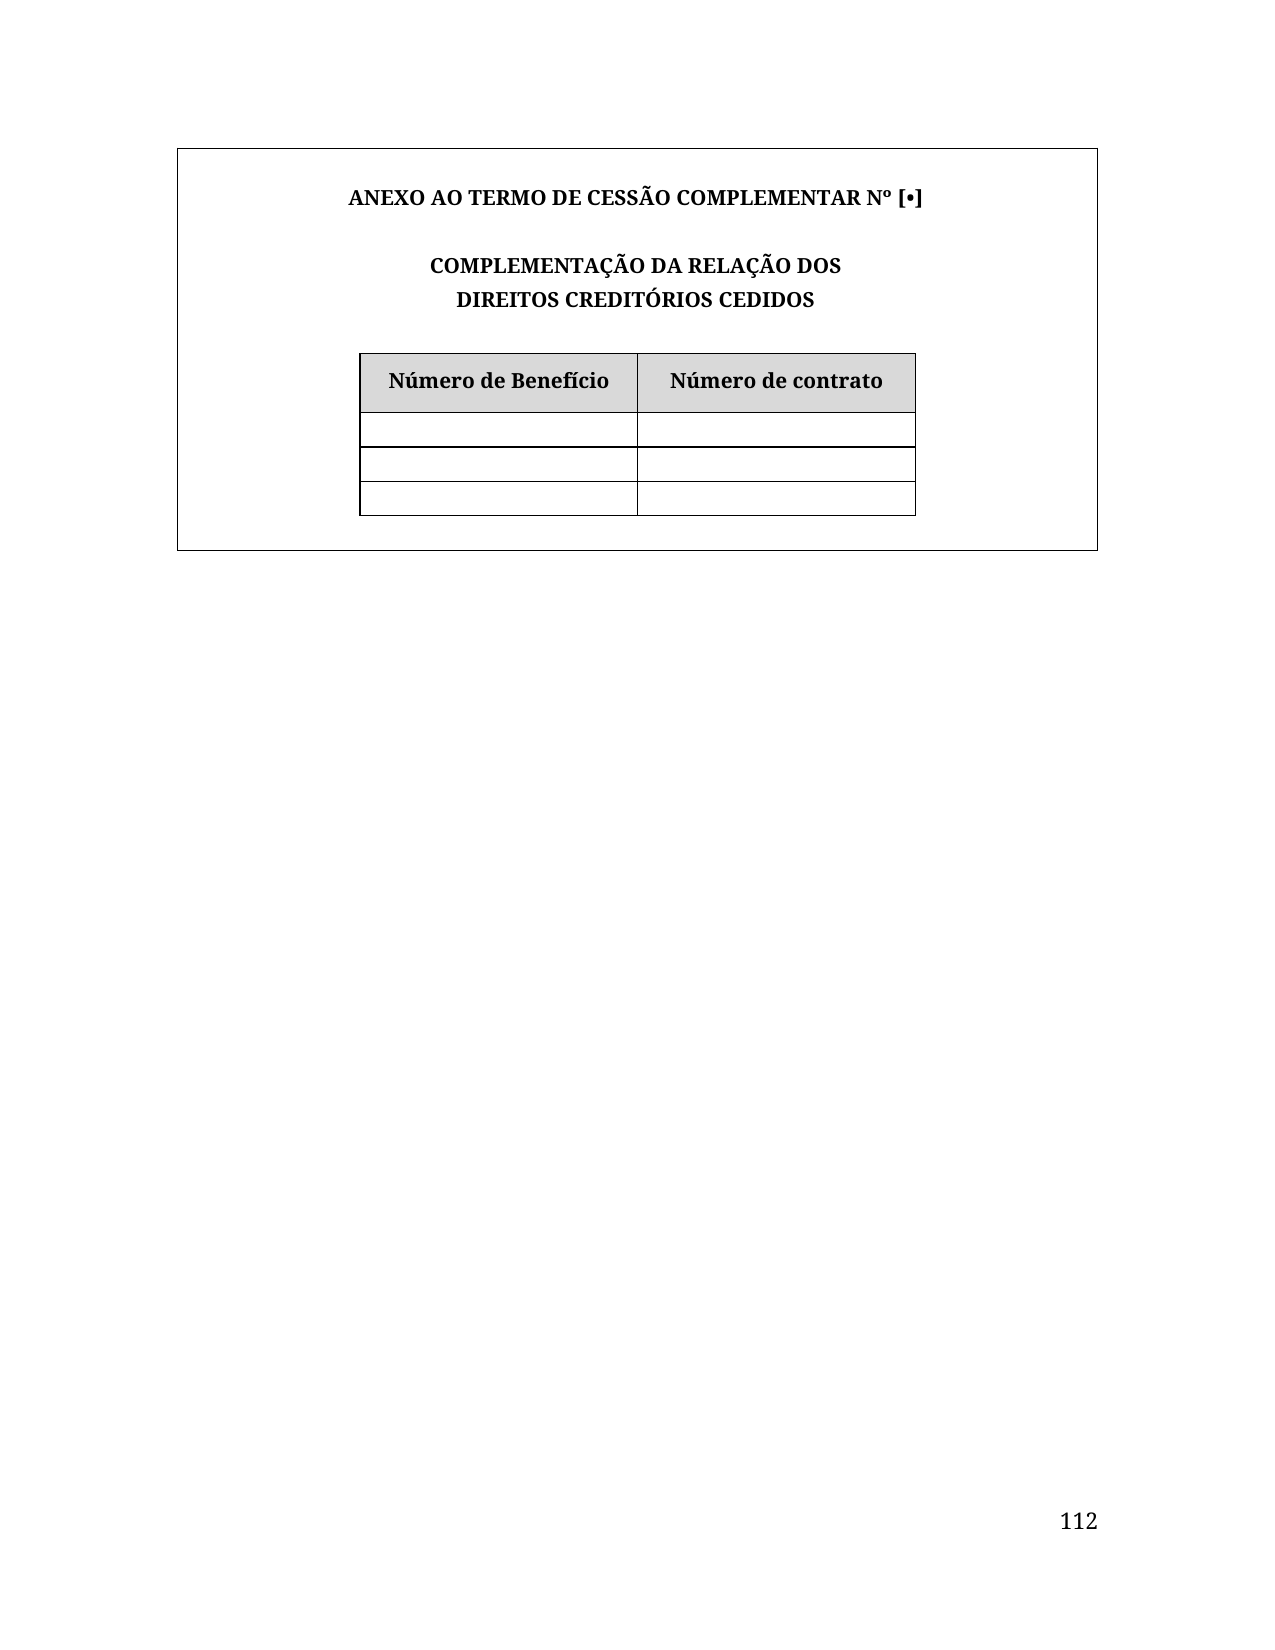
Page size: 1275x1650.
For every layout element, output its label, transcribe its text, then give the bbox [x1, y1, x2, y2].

table_header ANEXO AO TERMO DE CESSÃO COMPLEMENTAR Nº [•] COMPLEMENTAÇÃO DA RELAÇÃO DOS DIREITOS CREDITÓRIOS CEDIDOS [178, 149, 1097, 550]
